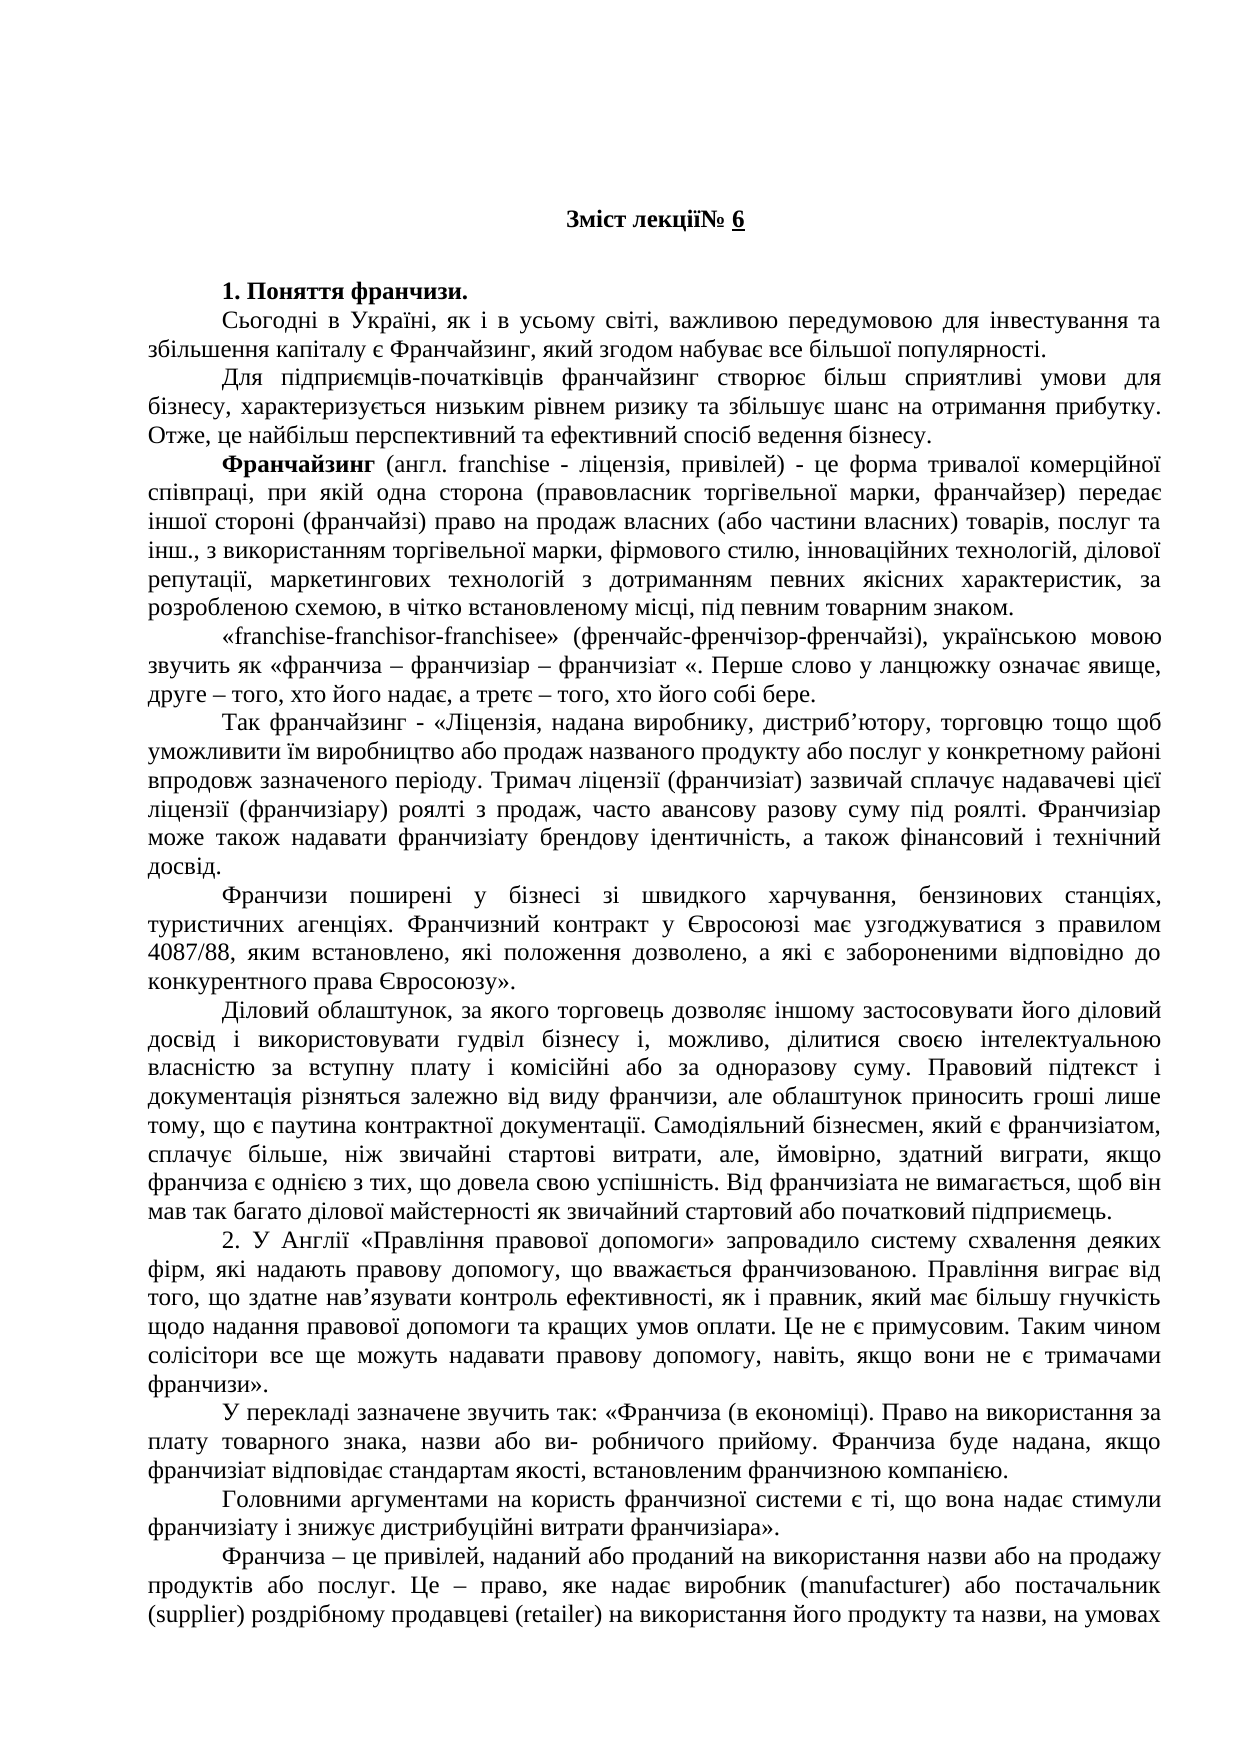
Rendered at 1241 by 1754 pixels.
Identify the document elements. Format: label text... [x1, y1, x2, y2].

text Діловий облаштунок, за якого торговець дозволяє іншому застосовувати його діловий досвід і використовувати гудвіл бізнесу і, можливо, ділитися своєю інтелектуальною власністю за вступну плату і комісійні або за одноразову суму. Правовий підтекст і документація різняться залежно від виду франчизи, але облаштунок приносить гроші лише тому, що є паутина контрактної документації. Самодіяльний бізнесмен, який є франчизіатом, сплачує більше, ніж звичайні стартові витрати, але, ймовірно, здатний виграти, якщо франчиза є однією з тих, що довела свою успішність. Від франчизіата не вимагається, щоб він мав так багато ділової майстерності як звичайний стартовий або початковий підприємець. [148, 995, 1162, 1225]
text Франчайзинг (англ. franchise - ліцензія, привілей) - це форма тривалої комерційної співпраці, при якій одна сторона (правовласник торгівельної марки, франчайзер) передає іншої стороні (франчайзі) право на продаж власних (або частини власних) товарів, послуг та інш., з використанням торгівельної марки, фірмового стилю, інноваційних технологій, ділової репутації, маркетингових технологій з дотриманням певних якісних характеристик, за розробленою схемою, в чітко встановленому місці, під певним товарним знаком. [148, 449, 1162, 621]
text Зміст лекції№ 6 [148, 204, 1162, 233]
text «franchise-franchisor-franchisee» (френчайс-френчізор-френчайзі), українською мовою звучить як «франчиза – франчизіар – франчизіат «. Перше слово у ланцюжку означає явище, друге – того, хто його надає, а третє – того, хто його собі бере. [148, 621, 1162, 707]
text 2. У Англії «Правління правової допомоги» запровадило систему схвалення деяких фірм, які надають правову допомогу, що вважається франчизованою. Правління виграє від того, що здатне нав’язувати контроль ефективності, як і правник, який має більшу гнучкість щодо надання правової допомоги та кращих умов оплати. Це не є примусовим. Таким чином солісітори все ще можуть надавати правову допомогу, навіть, якщо вони не є тримачами франчизи». [148, 1225, 1162, 1397]
text Головними аргументами на користь франчизної системи є ті, що вона надає стимули франчизіату і знижує дистрибуційні витрати франчизіара». [148, 1484, 1162, 1541]
text 1. Поняття франчизи. [148, 276, 1162, 305]
text Так франчайзинг - «Ліцензія, надана виробнику, дистриб’ютору, торговцю тощо щоб уможливити їм виробництво або продаж названого продукту або послуг у конкретному районі впродовж зазначеного періоду. Тримач ліцензії (франчизіат) зазвичай сплачує надавачеві цієї ліцензії (франчизіару) роялті з продаж, часто авансову разову суму під роялті. Франчизіар може також надавати франчизіату брендову ідентичність, а також фінансовий і технічний досвід. [148, 707, 1162, 880]
text Для підприємців-початківців франчайзинг створює більш сприятливі умови для бізнесу, характеризується низьким рівнем ризику та збільшує шанс на отримання прибутку. Отже, це найбільш перспективний та ефективний спосіб ведення бізнесу. [148, 362, 1162, 449]
text Франчизи поширені у бізнесі зі швидкого харчування, бензинових станціях, туристичних агенціях. Франчизний контракт у Євросоюзі має узгоджуватися з правилом 4087/88, яким встановлено, які положення дозволено, а які є забороненими відповідно до конкурентного права Євросоюзу». [148, 880, 1162, 995]
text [148, 1541, 1162, 1627]
text Сьогодні в Україні, як і в усьому світі, важливою передумовою для інвестування та збільшення капіталу є Франчайзинг, який згодом набуває все більшої популярності. [148, 305, 1162, 362]
text У перекладі зазначене звучить так: «Франчиза (в економіці). Право на використання за плату товарного знака, назви або ви- робничого прийому. Франчиза буде надана, якщо франчизіат відповідає стандартам якості, встановленим франчизною компанією. [148, 1397, 1162, 1484]
